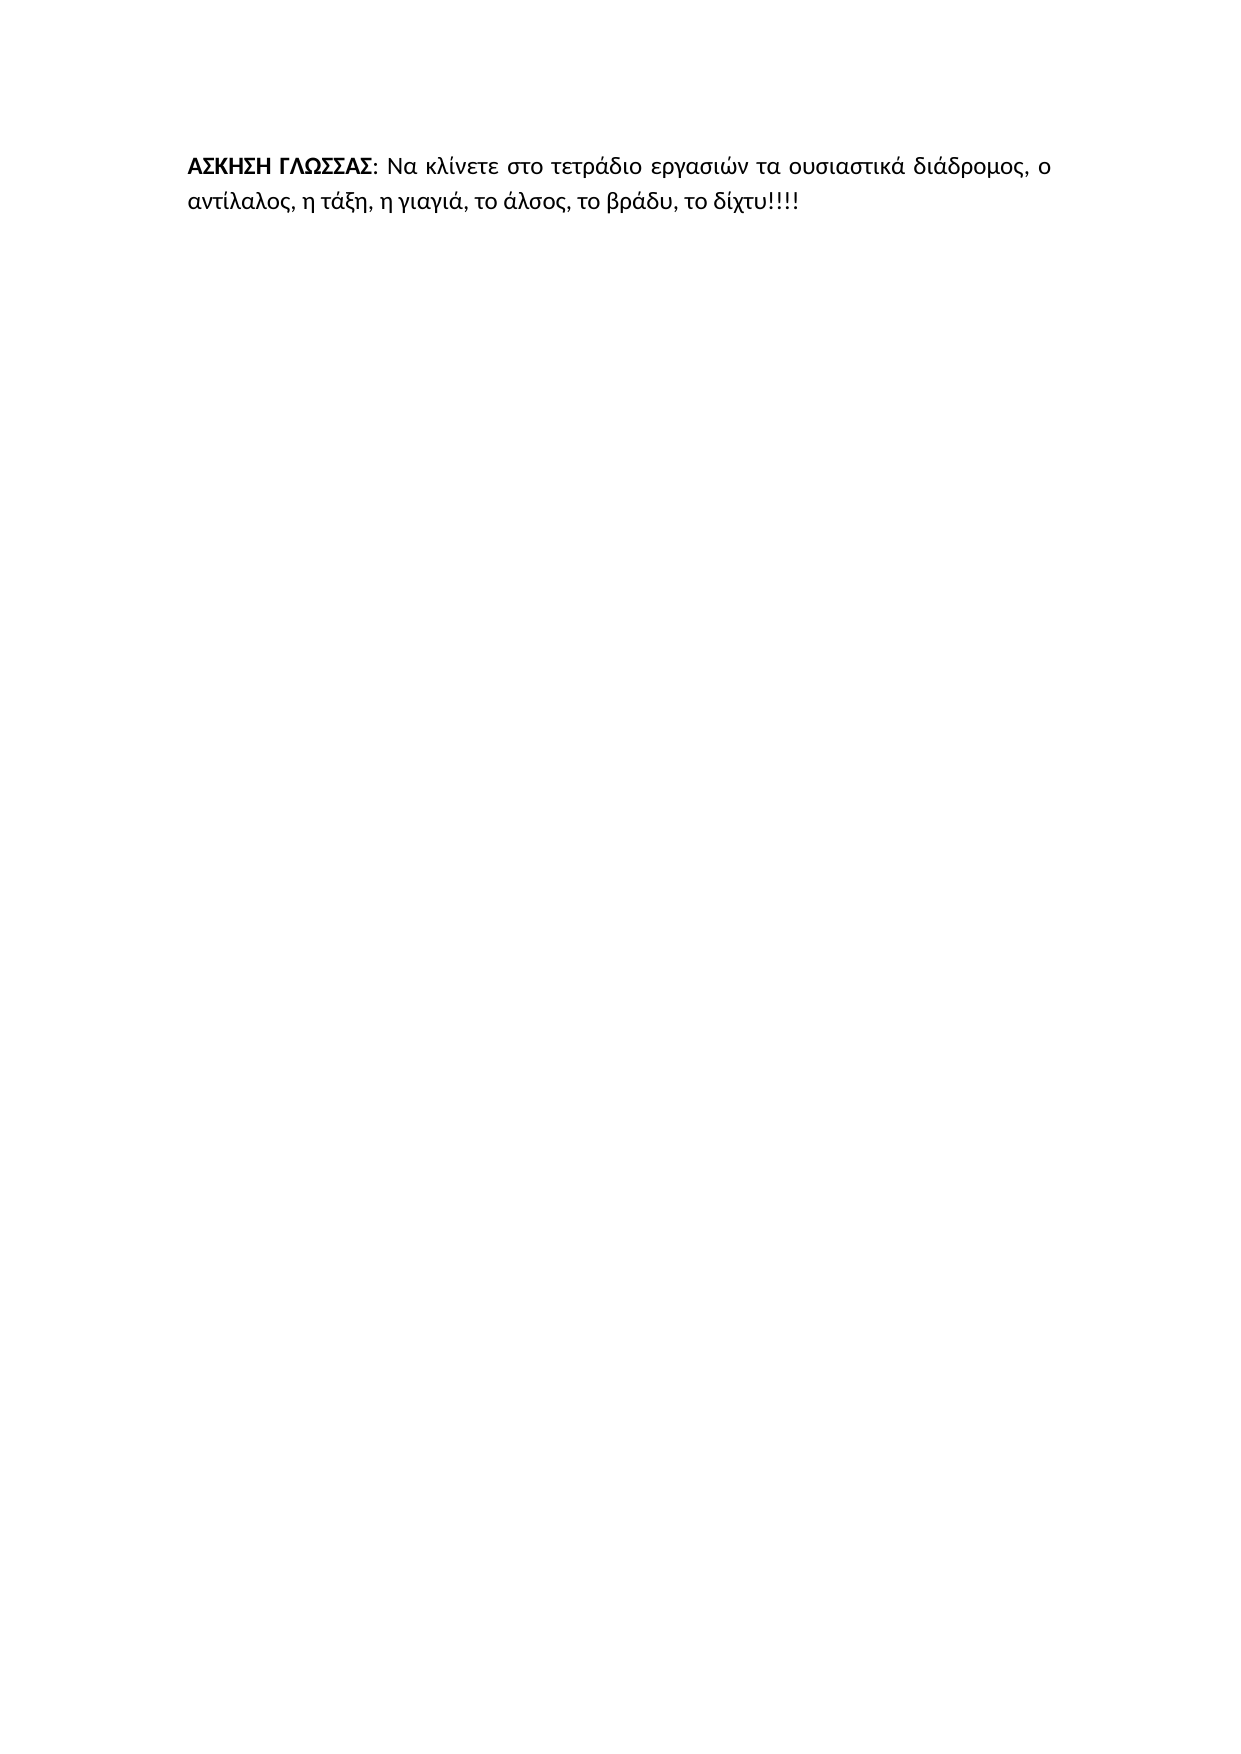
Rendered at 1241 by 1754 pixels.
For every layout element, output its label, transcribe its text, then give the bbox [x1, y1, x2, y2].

text ΆΣΚΗΣΗ ΓΛΩΣΣΑΣ: Να κλίνετε στο τετράδιο εργασιών τα ουσιαστικά διάδρομος, ο αντίλαλος, η τάξη, η γιαγιά, το άλσος, το βράδυ, το δίχτυ!!!! [187, 150, 1053, 216]
